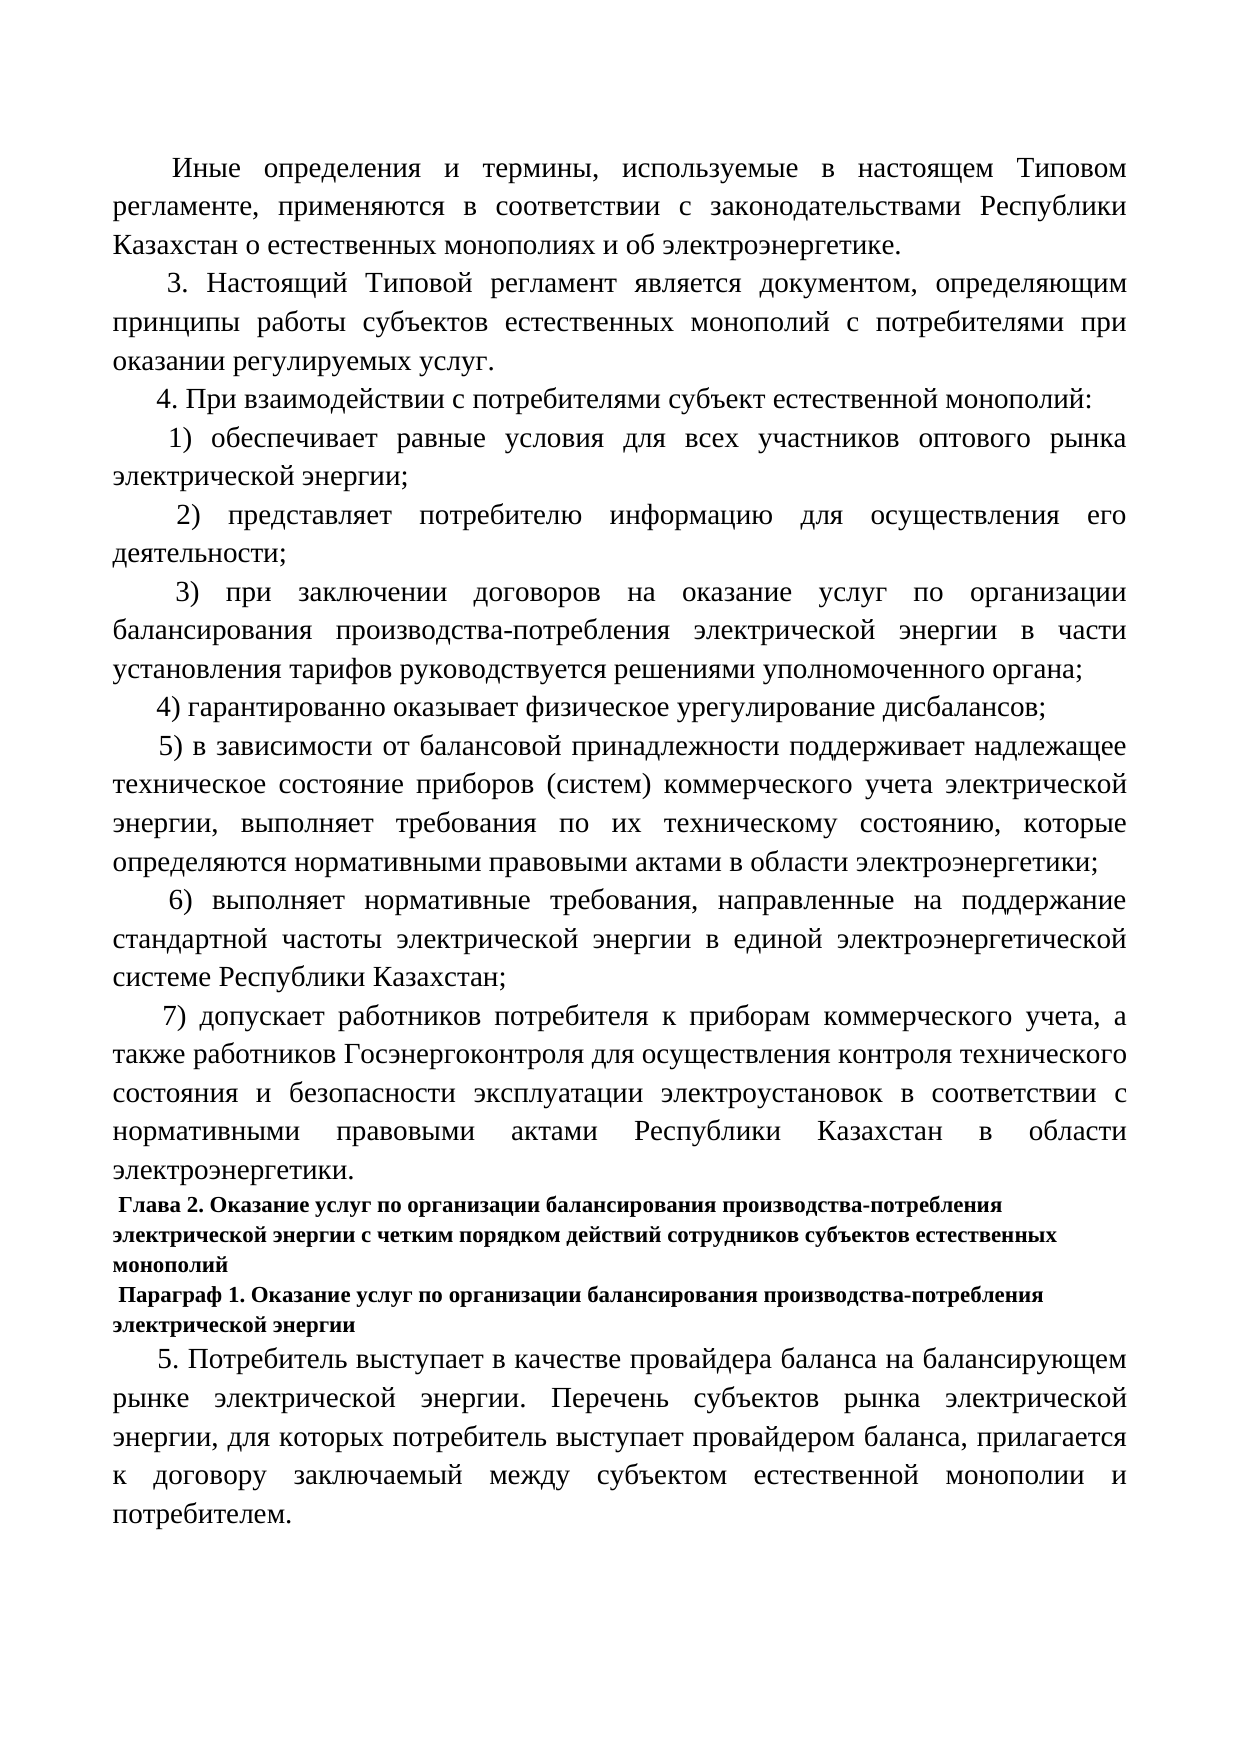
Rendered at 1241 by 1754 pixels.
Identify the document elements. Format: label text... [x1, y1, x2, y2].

text 5) в зависимости от балансовой принадлежности поддерживает надлежащее техническое состояние приборов (систем) коммерческого учета электрической энергии, выполняет требования по их техническому состоянию, которые определяются нормативными правовыми актами в области электроэнергетики; [112, 728, 1128, 877]
text Глава 2. Оказание услуг по организации балансирования производства-потребления электрической энергии с четким порядком действий сотрудников субъектов естественных монополий [112, 1191, 1128, 1277]
text 2) представляет потребителю информацию для осуществления его деятельности; [112, 497, 1128, 569]
text 7) допускает работников потребителя к приборам коммерческого учета, а также работников Госэнергоконтроля для осуществления контроля технического состояния и безопасности эксплуатации электроустановок в соответствии с нормативными правовыми актами Республики Казахстан в области электроэнергетики. [112, 998, 1128, 1186]
text Иные определения и термины, используемые в настоящем Типовом регламенте, применяются в соответствии с законодательствами Республики Казахстан о естественных монополиях и об электроэнергетике. [112, 150, 1128, 261]
text 4) гарантированно оказывает физическое урегулирование дисбалансов; [112, 689, 1128, 723]
text 1) обеспечивает равные условия для всех участников оптового рынка электрической энергии; [112, 420, 1128, 492]
text 6) выполняет нормативные требования, направленные на поддержание стандартной частоты электрической энергии в единой электроэнергетической системе Республики Казахстан; [112, 882, 1128, 993]
text Параграф 1. Оказание услуг по организации балансирования производства-потребления электрической энергии [112, 1281, 1128, 1338]
text 4. При взаимодействии с потребителями субъект естественной монополий: [112, 381, 1128, 415]
text 3) при заключении договоров на оказание услуг по организации балансирования производства-потребления электрической энергии в части установления тарифов руководствуется решениями уполномоченного органа; [112, 574, 1128, 684]
text 5. Потребитель выступает в качестве провайдера баланса на балансирующем рынке электрической энергии. Перечень субъектов рынка электрической энергии, для которых потребитель выступает провайдером баланса, прилагается к договору заключаемый между субъектом естественной монополии и потребителем. [112, 1342, 1128, 1529]
text 3. Настоящий Типовой регламент является документом, определяющим принципы работы субъектов естественных монополий с потребителями при оказании регулируемых услуг. [112, 266, 1128, 376]
